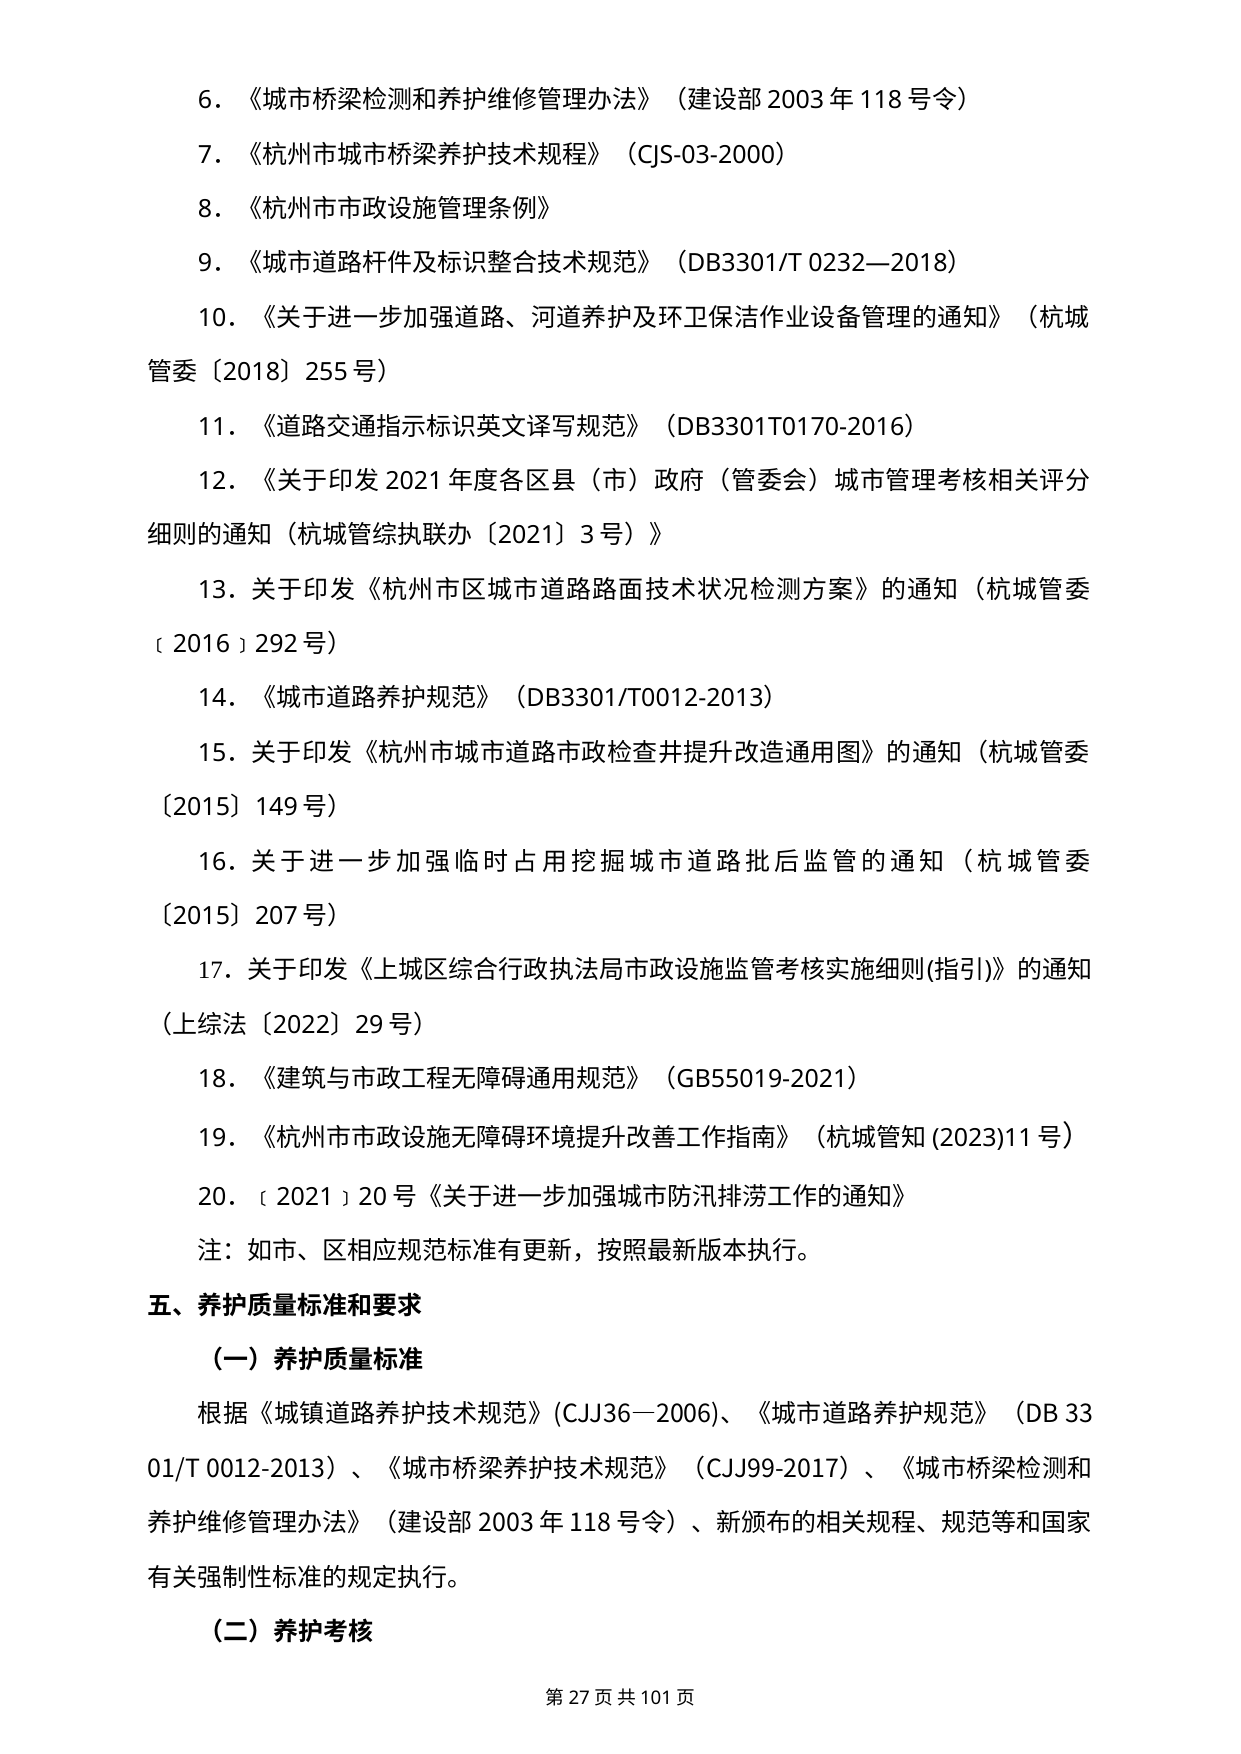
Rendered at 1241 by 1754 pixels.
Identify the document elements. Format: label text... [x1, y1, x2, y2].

text 根据《城镇道路养护技术规范》(CJJ36—2006)、《城市道路养护规范》（DB 3301/T 0012-2013）、《城市桥梁养护技术规范》（CJJ99-2017）、《城市桥梁检测和养护维修管理办法》（建设部2003年118号令）、新颁布的相关规程、规范等和国家有关强制性标准的规定执行。 [148, 1394, 1093, 1593]
list 关于进一步加强临时占用挖掘城市道路批后监管的通知（杭城管委〔2015〕207号） [148, 841, 1093, 932]
list 《杭州市城市桥梁养护技术规程》（CJS-03-2000） [148, 134, 1093, 170]
list 关于印发《上城区综合行政执法局市政设施监管考核实施细则(指引)》的通知（上综法〔2022〕29号） [148, 950, 1093, 1040]
list 《城市道路养护规范》（DB3301/T0012-2013） [148, 678, 1093, 714]
text 注：如市、区相应规范标准有更新，按照最新版本执行。 [148, 1231, 1093, 1267]
list 关于印发《杭州市区城市道路路面技术状况检测方案》的通知（杭城管委﹝2016﹞292号） [148, 569, 1093, 660]
list 《关于印发2021年度各区县（市）政府（管委会）城市管理考核相关评分细则的通知（杭城管综执联办〔2021〕3号）》 [148, 460, 1093, 551]
text （二）养护考核 [148, 1611, 1093, 1648]
list 《城市道路杆件及标识整合技术规范》（DB3301/T 0232—2018） [148, 243, 1093, 279]
list ﹝2021﹞20号《关于进一步加强城市防汛排涝工作的通知》 [148, 1176, 1093, 1213]
list 关于印发《杭州市城市道路市政检查井提升改造通用图》的通知（杭城管委〔2015〕149号） [148, 732, 1093, 823]
text 五、养护质量标准和要求 [148, 1285, 1093, 1321]
text （一）养护质量标准 [148, 1339, 1093, 1376]
list 《杭州市市政设施管理条例》 [148, 188, 1093, 225]
list 《城市桥梁检测和养护维修管理办法》（建设部2003年118号令） [148, 80, 1093, 116]
list 《关于进一步加强道路、河道养护及环卫保洁作业设备管理的通知》（杭城管委〔2018〕255号） [148, 297, 1093, 388]
list 《建筑与市政工程无障碍通用规范》（GB55019-2021） [148, 1058, 1093, 1095]
list 《道路交通指示标识英文译写规范》（DB3301T0170-2016） [148, 406, 1093, 442]
list 《杭州市市政设施无障碍环境提升改善工作指南》（杭城管知 (2023)11号） [148, 1113, 1093, 1155]
